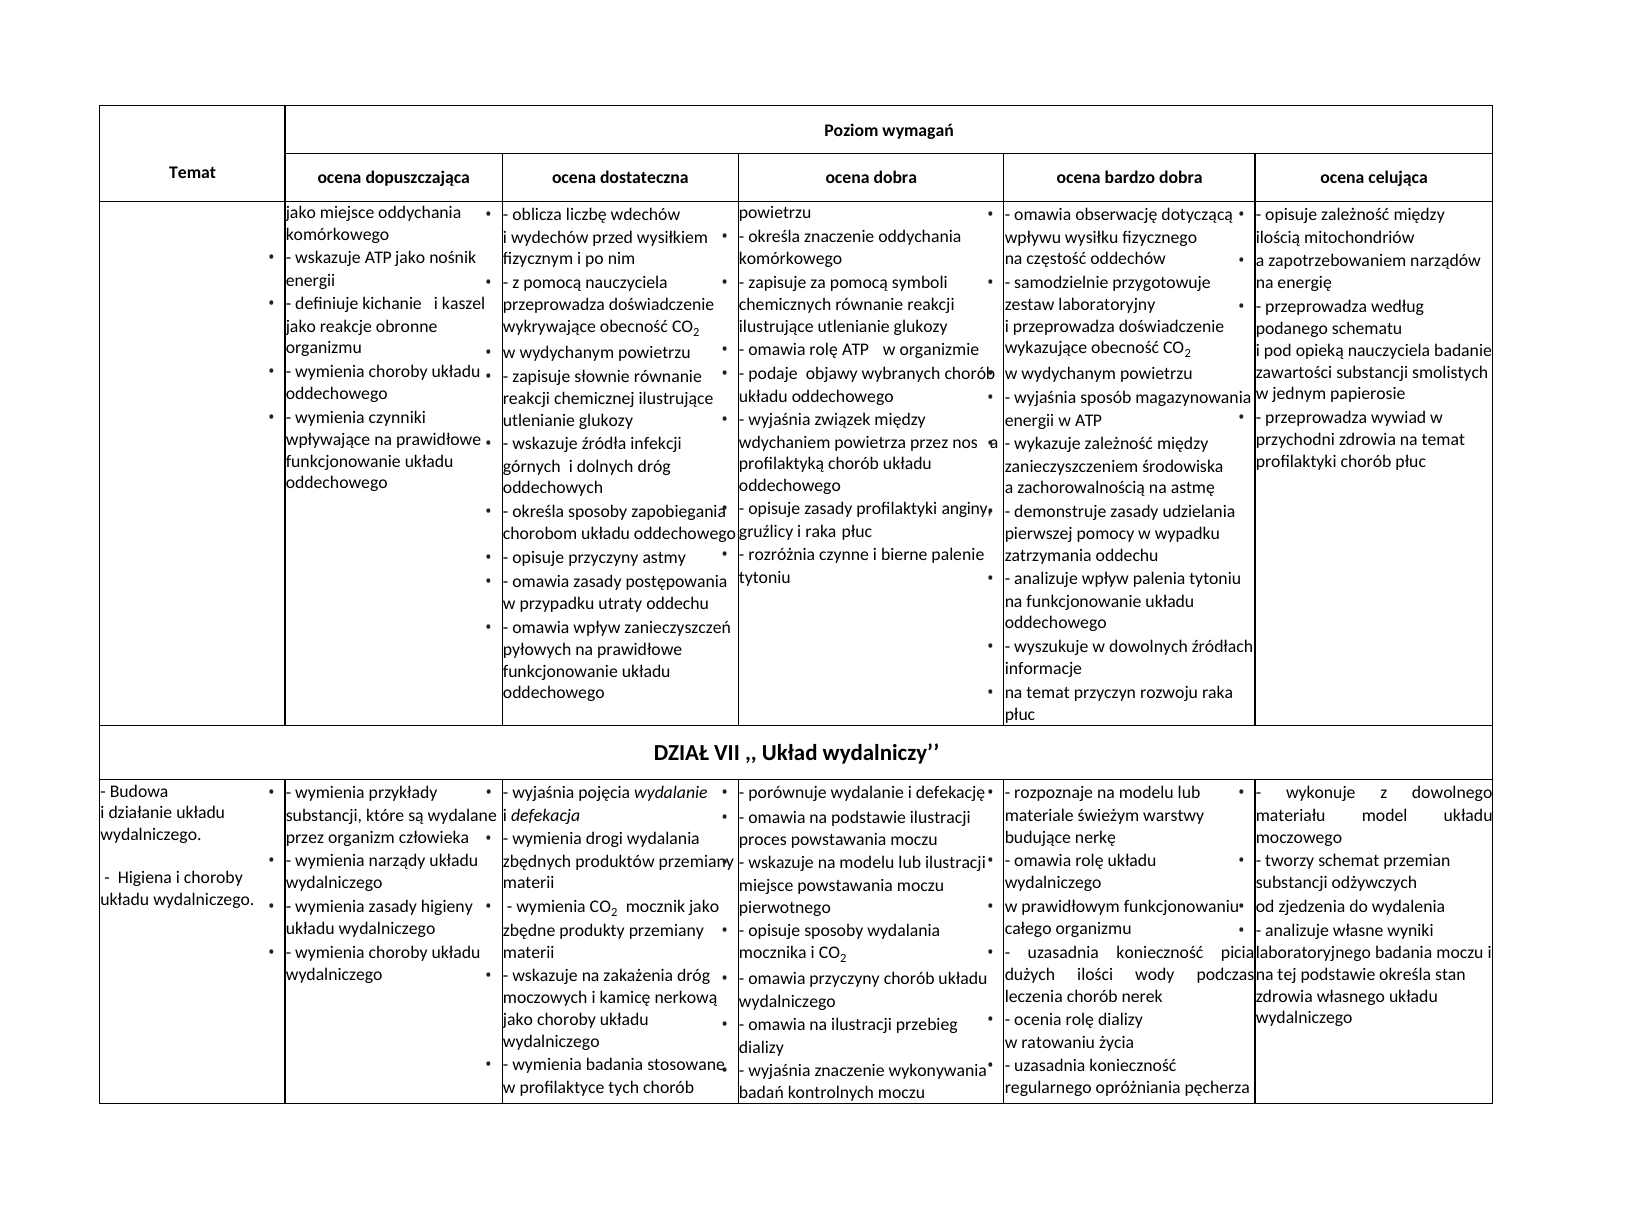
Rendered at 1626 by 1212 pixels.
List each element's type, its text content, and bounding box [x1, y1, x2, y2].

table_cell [739, 780, 1003, 1103]
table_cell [503, 780, 738, 1103]
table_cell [503, 202, 738, 725]
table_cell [1256, 202, 1492, 725]
table_cell ocena dobra [739, 154, 1003, 201]
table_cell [100, 780, 284, 1103]
table_cell ocena dopuszczająca [286, 154, 502, 201]
table_cell ocena celująca [1256, 154, 1492, 201]
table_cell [286, 780, 502, 1103]
table_header Poziom wymagań [286, 106, 1492, 153]
table_cell DZIAŁ VII ,, Układ wydalniczy’’ [100, 726, 1492, 779]
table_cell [1004, 202, 1254, 725]
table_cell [1256, 780, 1492, 1103]
table_cell ocena bardzo dobra [1004, 154, 1254, 201]
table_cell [1004, 780, 1254, 1103]
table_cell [286, 202, 502, 725]
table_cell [739, 202, 1003, 725]
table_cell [100, 202, 284, 725]
table_cell ocena dostateczna [503, 154, 738, 201]
table_header Temat [100, 106, 284, 201]
